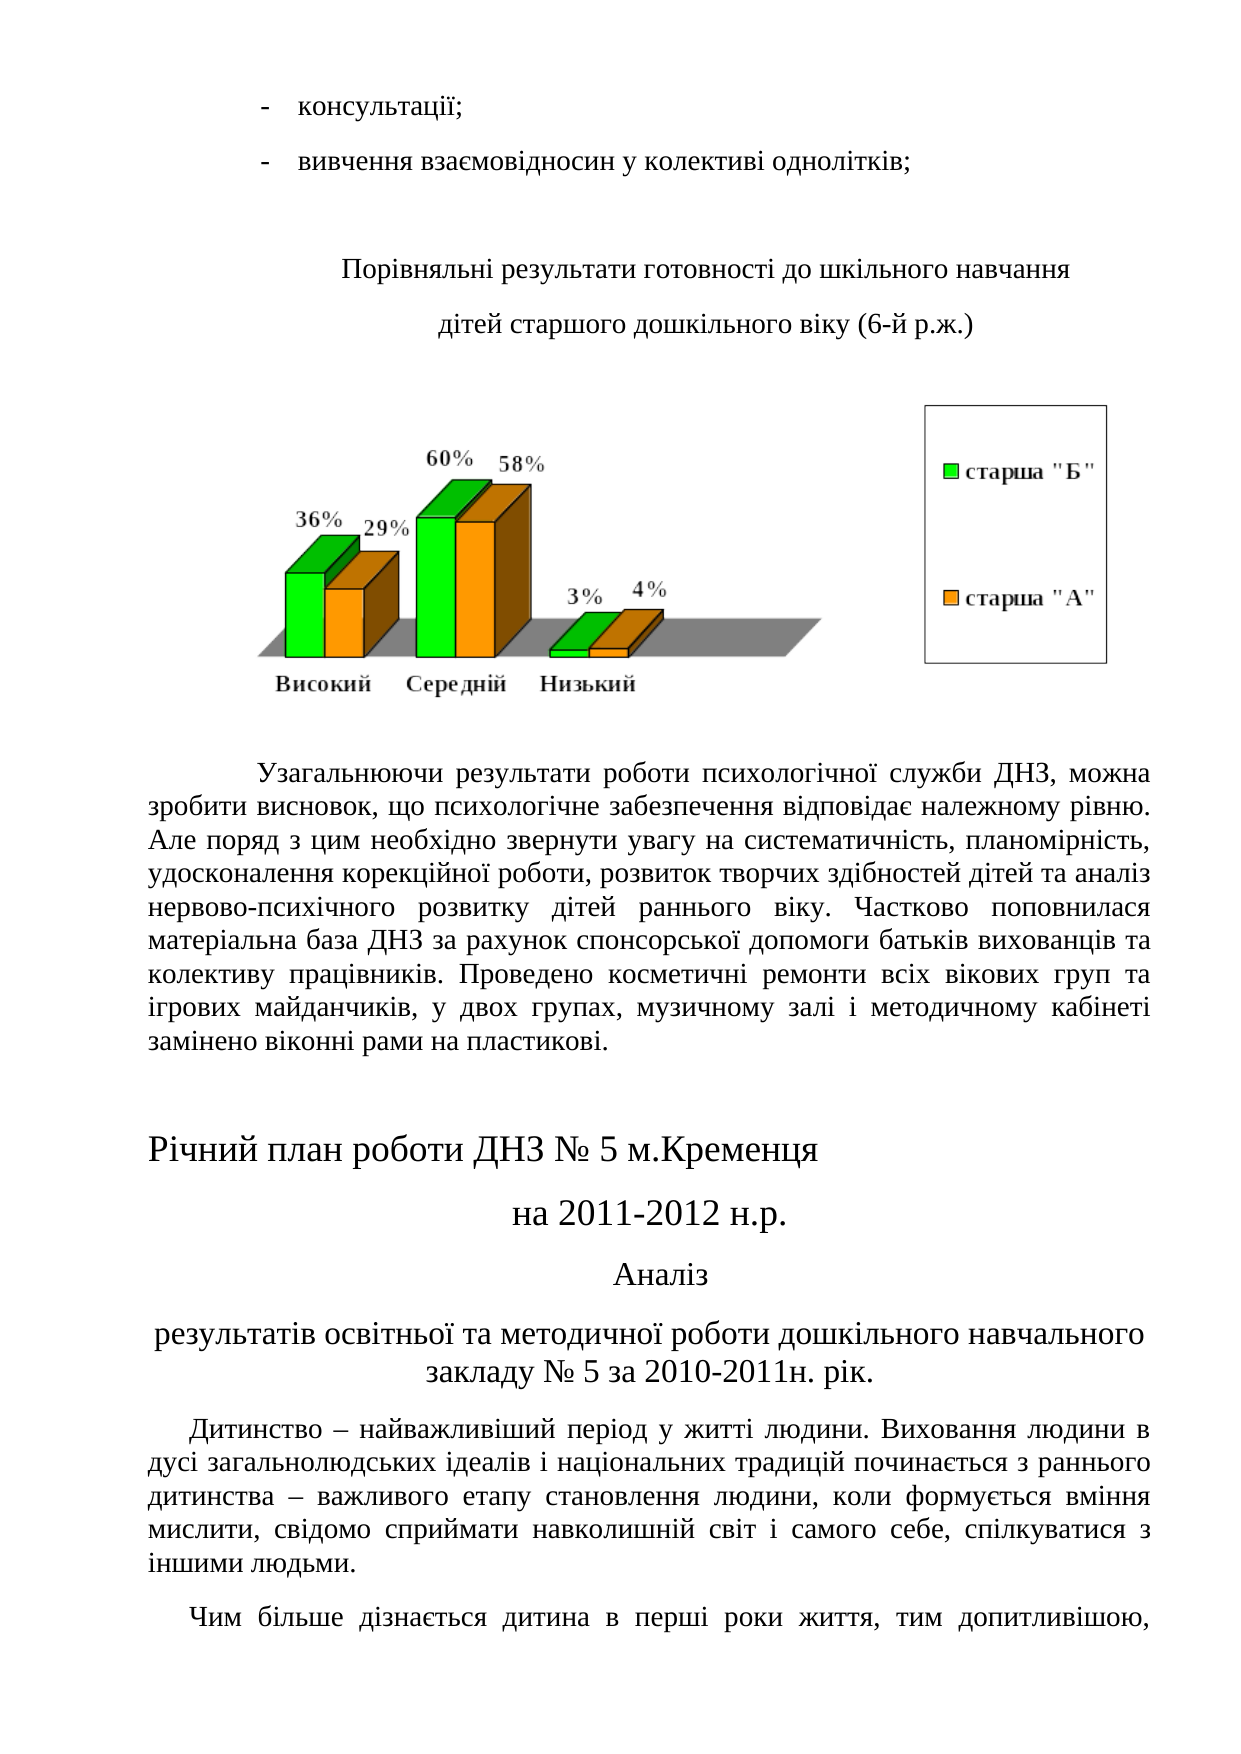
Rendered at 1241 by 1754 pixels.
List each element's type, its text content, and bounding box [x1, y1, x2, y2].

list Порівняльні результати готовності до шкільного навчання [260, 252, 1152, 285]
list Узагальнюючи результати роботи психологічної служби ДНЗ, можна зробити висновок, що психологічне забезпечення відповідає належному рівню. Але поряд з цим необхідно звернути увагу на систематичність, планомірність, удосконалення корекційної роботи, розвиток творчих здібностей дітей та аналіз нервово-психічного розвитку дітей раннього віку. Частково поповнилася матеріальна база ДНЗ за рахунок спонсорської допомоги батьків вихованців та колективу працівників. Проведено косметичні ремонти всіх вікових груп та ігрових майданчиків, у двох групах, музичному залі і методичному кабінеті замінено віконні рами на пластикові. [148, 755, 1152, 1057]
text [148, 1599, 1152, 1633]
list консультації; [260, 88, 1152, 122]
text на 2011-2012 н.р. [148, 1190, 1152, 1233]
text Дитинство – найважливіший період у житті людини. Виховання людини в дусі загальнолюдських ідеалів і національних традицій починається з раннього дитинства – важливого етапу становлення людини, коли формується вміння мислити, свідомо сприймати навколишній світ і самого себе, спілкуватися з іншими людьми. [148, 1411, 1152, 1578]
text результатів освітньої та методичної роботи дошкільного навчального закладу № 5 за 2010-2011н. рік. [148, 1313, 1152, 1390]
text Річний план роботи ДНЗ № 5 м.Кременця [148, 1126, 1152, 1169]
list вивчення взаємовідносин у колективі однолітків; [260, 143, 1152, 176]
list дітей старшого дошкільного віку (6-й р.ж.) [260, 306, 1152, 339]
text Аналіз [148, 1254, 1152, 1292]
